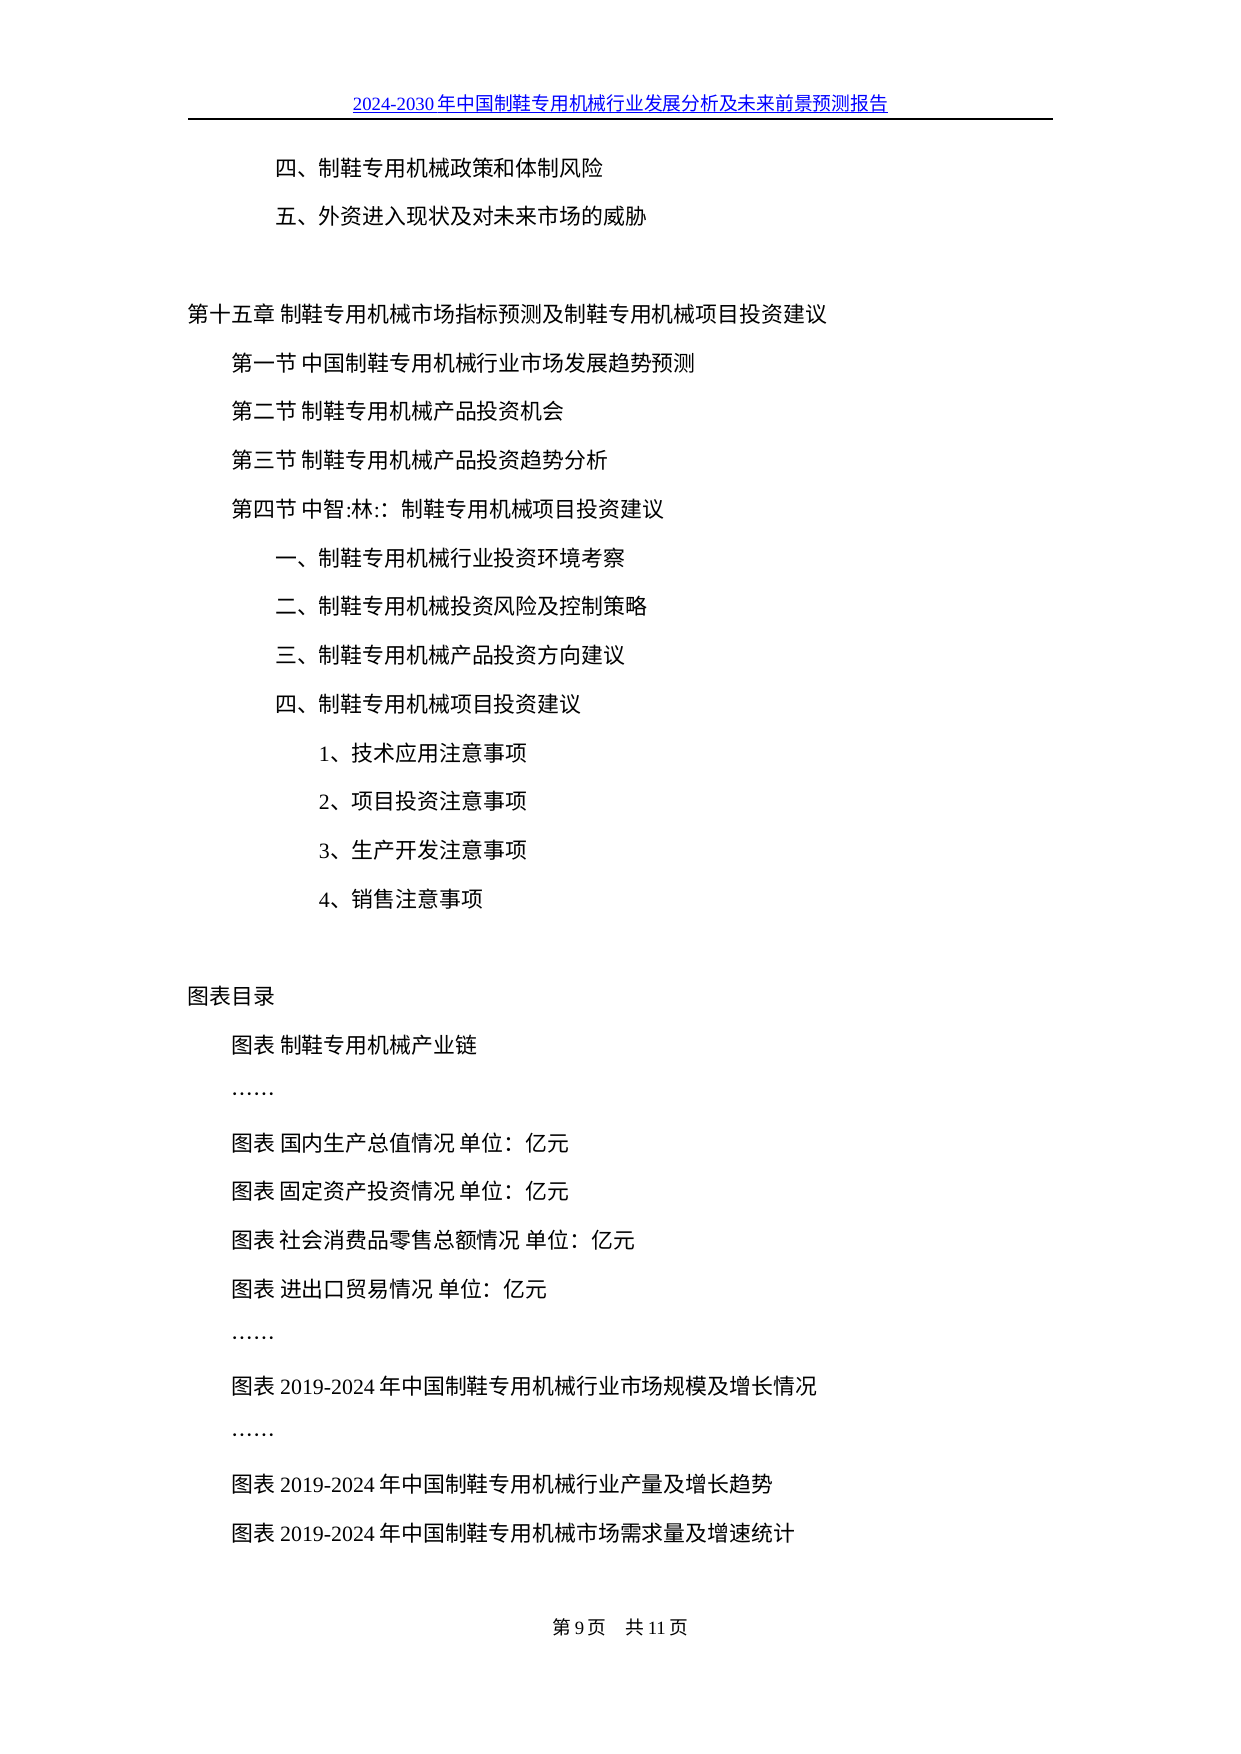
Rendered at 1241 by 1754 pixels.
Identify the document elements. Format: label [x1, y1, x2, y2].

text [187, 150, 1053, 1548]
